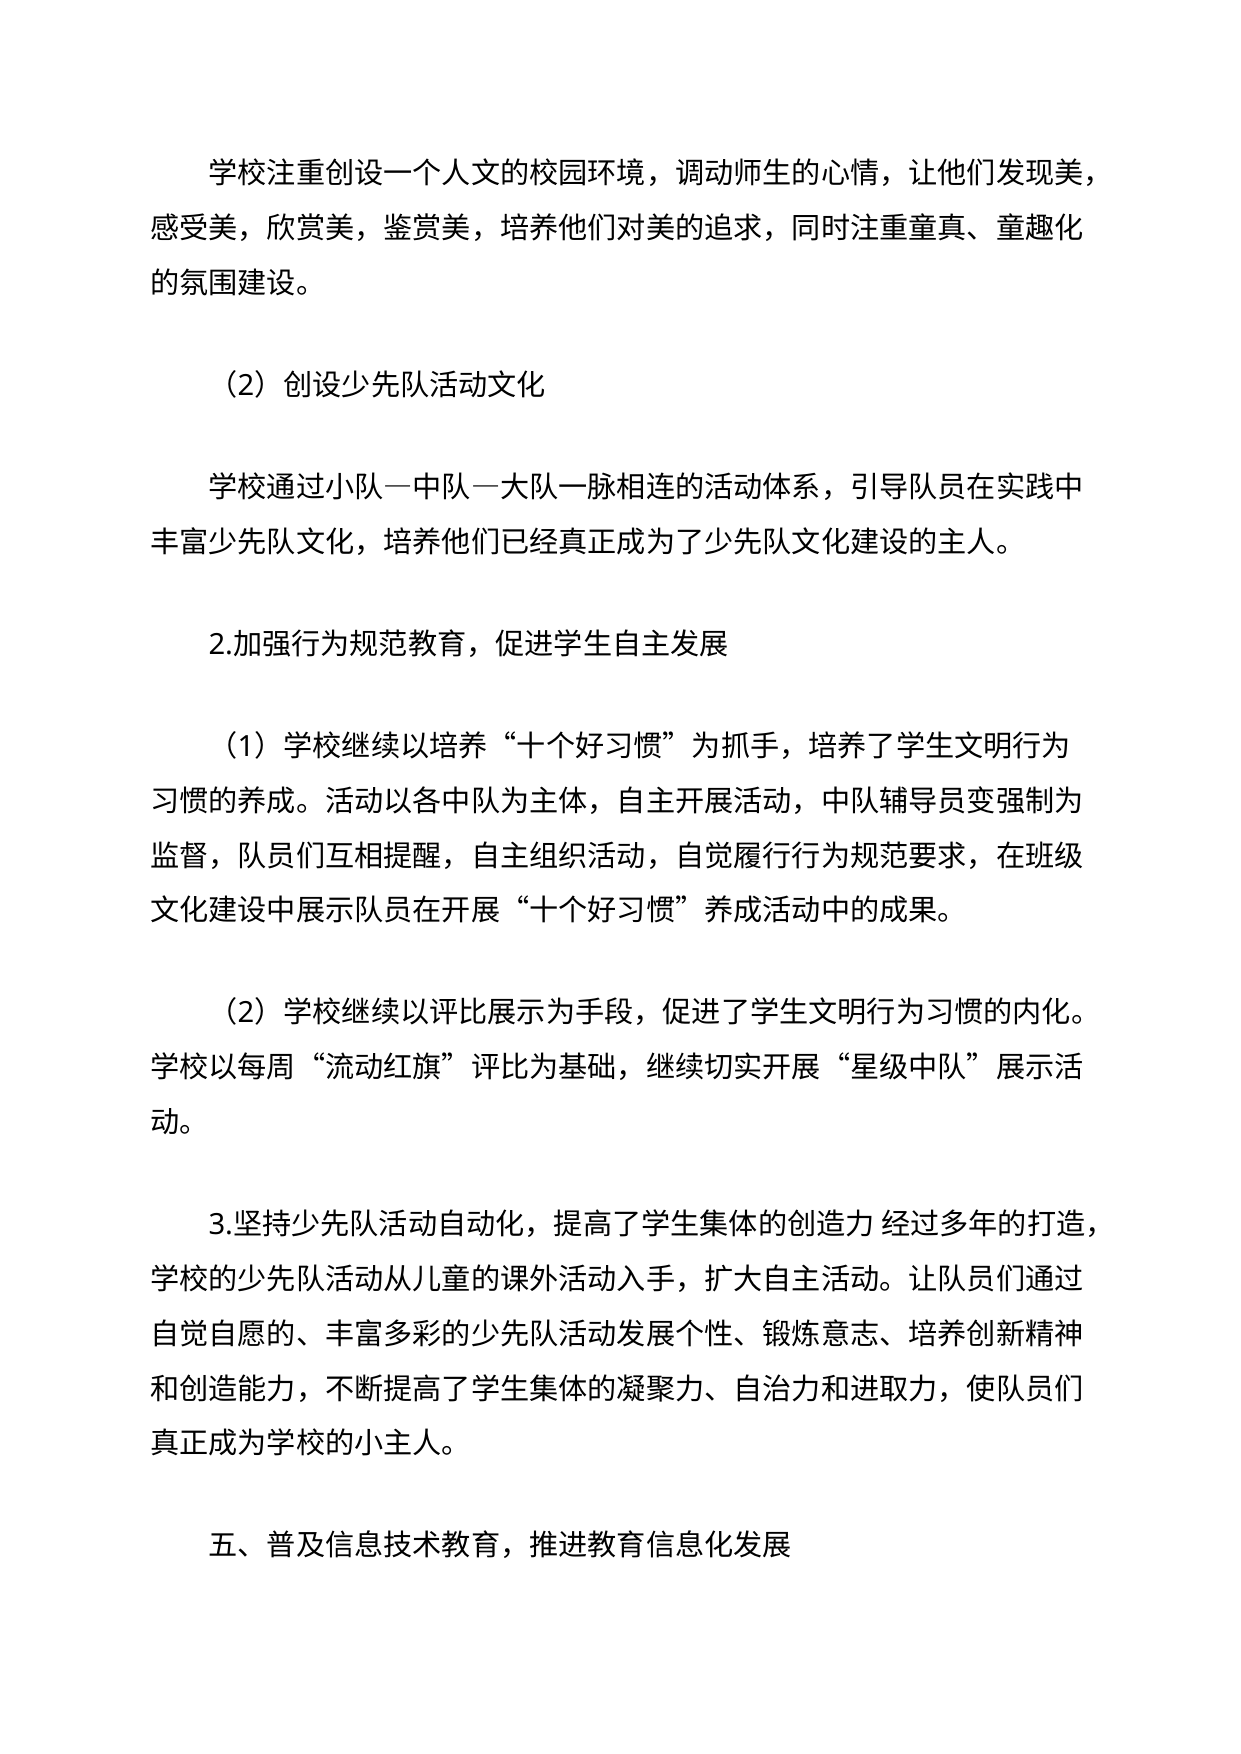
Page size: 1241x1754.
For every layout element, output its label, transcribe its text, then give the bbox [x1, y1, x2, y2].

text 2.加强行为规范教育，促进学生自主发展 [150, 620, 1090, 663]
text （2）创设少先队活动文化 [150, 362, 1090, 404]
text 学校注重创设一个人文的校园环境，调动师生的心情，让他们发现美，感受美，欣赏美，鉴赏美，培养他们对美的追求，同时注重童真、童趣化的氛围建设。 [150, 150, 1090, 302]
text （2）学校继续以评比展示为手段，促进了学生文明行为习惯的内化。学校以每周“流动红旗”评比为基础，继续切实开展“星级中队”展示活动。 [150, 989, 1090, 1141]
text 3.坚持少先队活动自动化，提高了学生集体的创造力 经过多年的打造，学校的少先队活动从儿童的课外活动入手，扩大自主活动。让队员们通过自觉自愿的、丰富多彩的少先队活动发展个性、锻炼意志、培养创新精神和创造能力，不断提高了学生集体的凝聚力、自治力和进取力，使队员们真正成为学校的小主人。 [150, 1200, 1090, 1462]
text 学校通过小队—中队—大队一脉相连的活动体系，引导队员在实践中丰富少先队文化，培养他们已经真正成为了少先队文化建设的主人。 [150, 463, 1090, 561]
text 五、普及信息技术教育，推进教育信息化发展 [150, 1522, 1090, 1564]
text （1）学校继续以培养“十个好习惯”为抓手，培养了学生文明行为习惯的养成。活动以各中队为主体，自主开展活动，中队辅导员变强制为监督，队员们互相提醒，自主组织活动，自觉履行行为规范要求，在班级文化建设中展示队员在开展“十个好习惯”养成活动中的成果。 [150, 722, 1090, 929]
